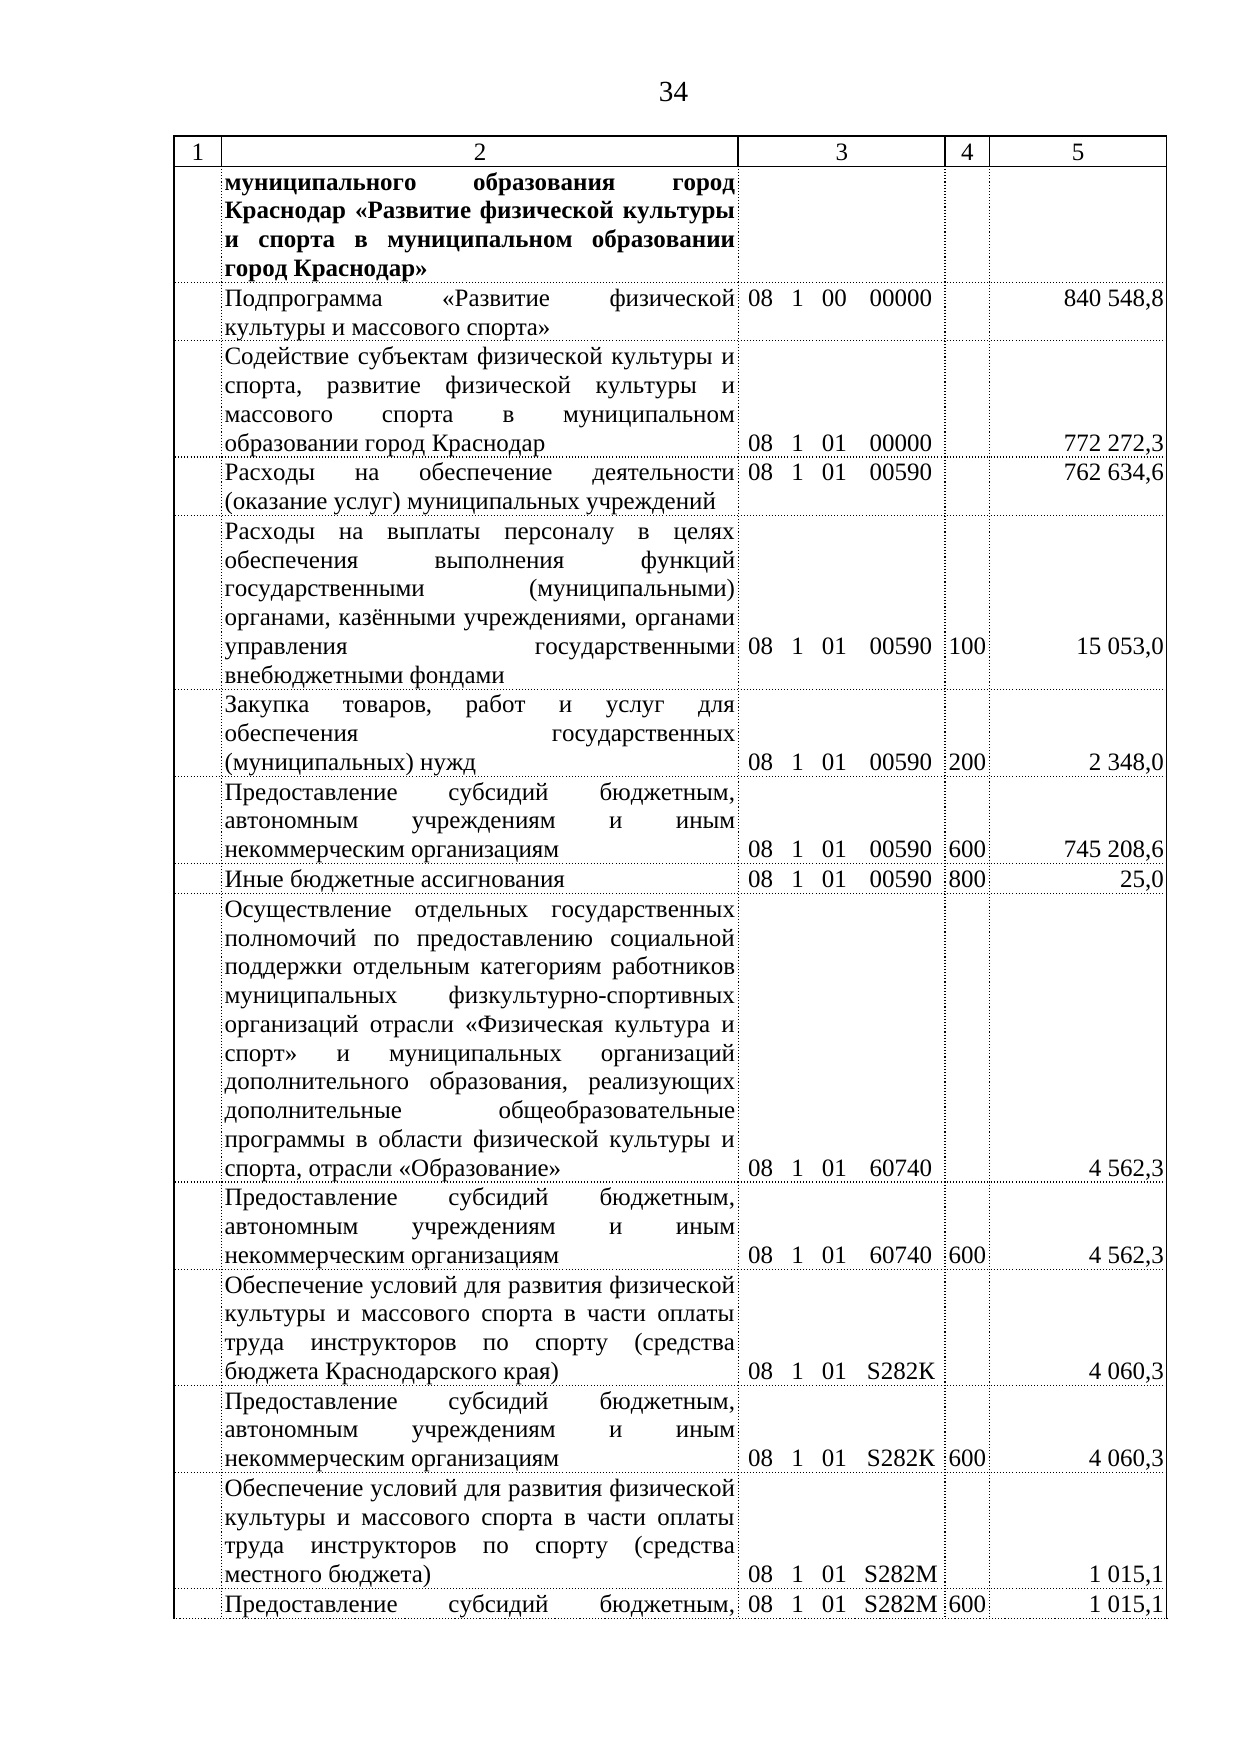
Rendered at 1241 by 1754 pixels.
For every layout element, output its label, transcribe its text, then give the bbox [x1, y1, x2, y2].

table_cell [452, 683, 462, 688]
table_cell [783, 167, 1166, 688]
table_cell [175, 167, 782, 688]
table_header 2 [222, 137, 737, 166]
table_header 3 [739, 137, 944, 166]
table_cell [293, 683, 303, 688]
table_header 4 [946, 137, 989, 166]
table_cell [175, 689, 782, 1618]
table_header 1 [175, 137, 221, 166]
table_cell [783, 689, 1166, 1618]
table_header 5 [990, 137, 1166, 166]
